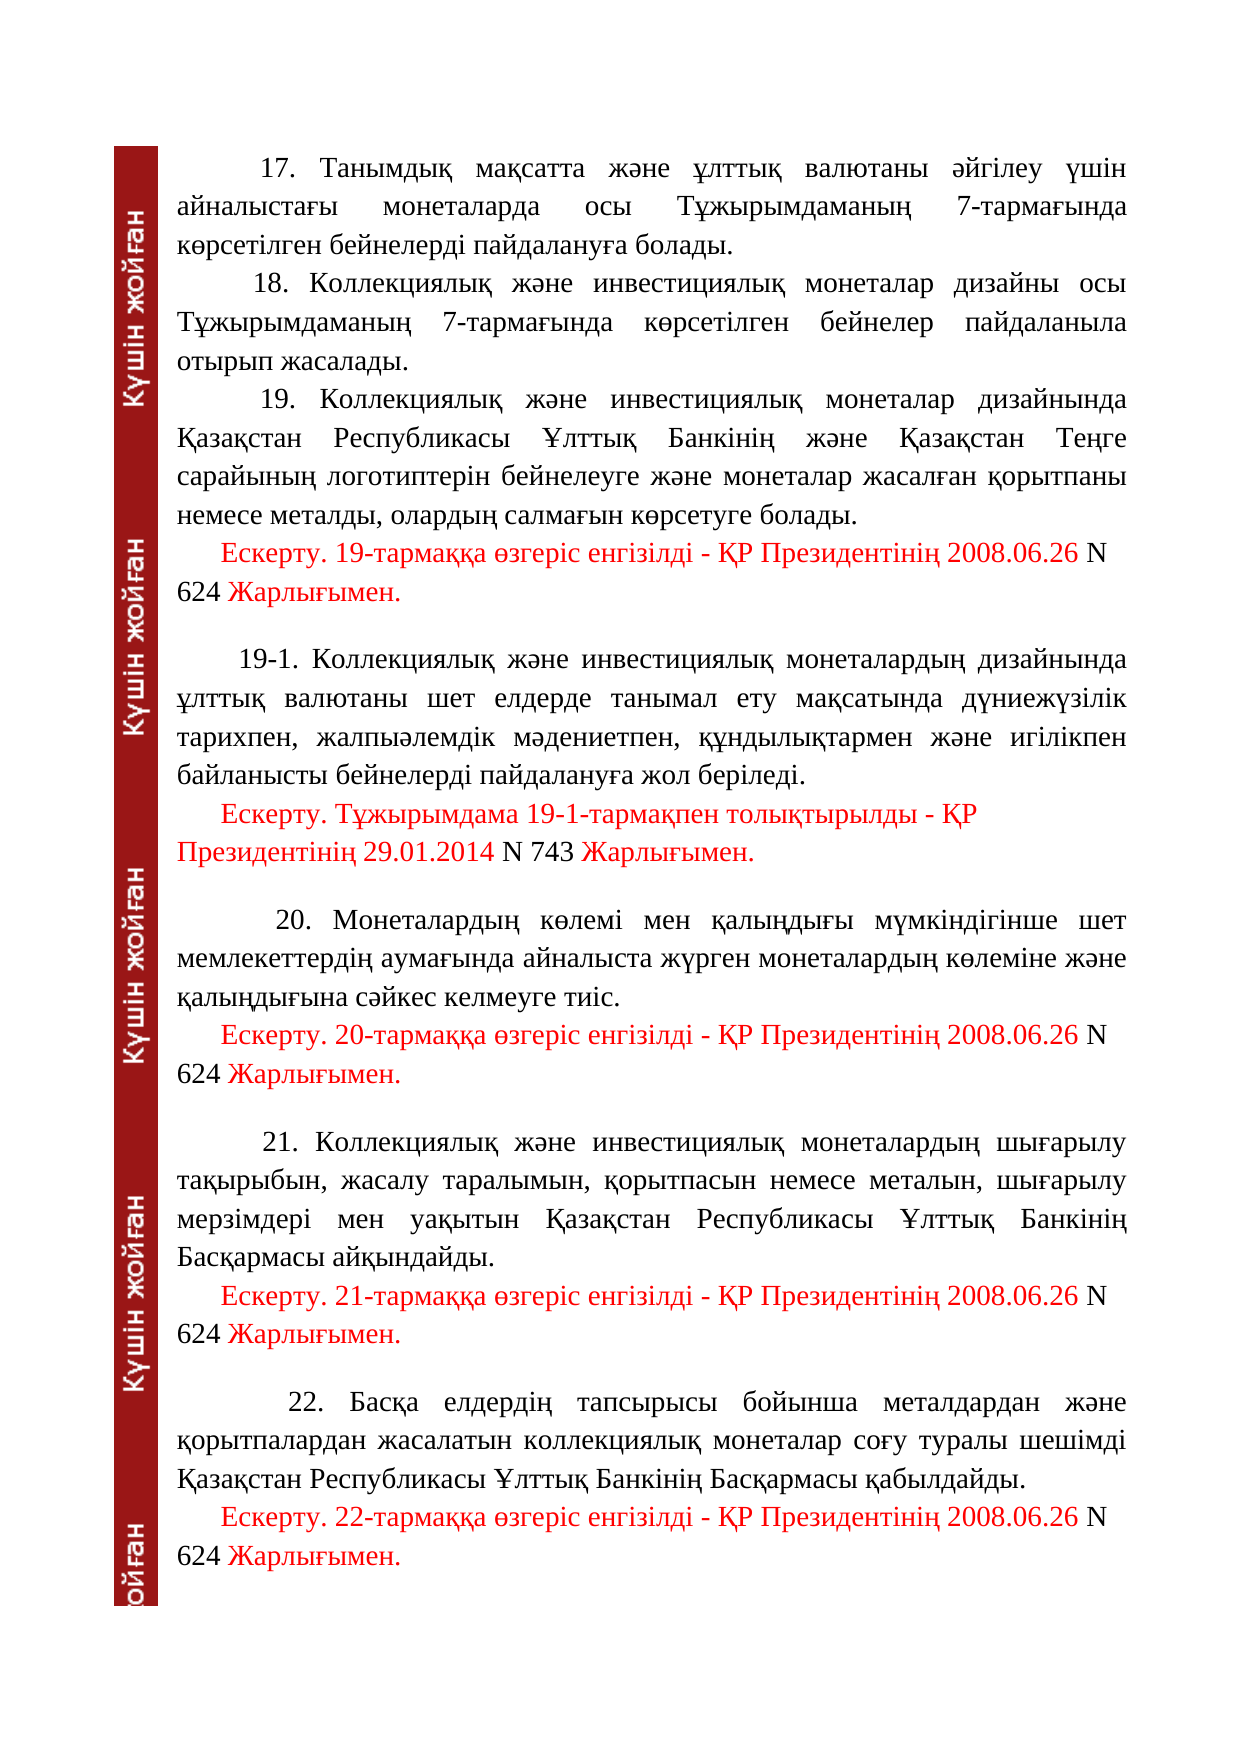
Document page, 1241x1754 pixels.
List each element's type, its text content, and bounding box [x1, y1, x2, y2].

picture [114, 1120, 158, 1124]
picture [114, 1273, 158, 1278]
text 19. Коллекциялық және инвестициялық монеталар дизайнында Қазақстан Республикасы Ұлттық Банкiнiң және Қазақстан Теңге сарайының логотиптерiн бейнелеуге және монеталар жасалған қорытпаны немесе металды, олардың салмағын көрсетуге болады. [112, 381, 1128, 530]
picture [114, 376, 158, 381]
picture [114, 1380, 158, 1384]
picture [114, 898, 158, 902]
picture [114, 1602, 158, 1606]
picture [114, 530, 158, 535]
picture [114, 791, 158, 796]
picture [114, 638, 158, 642]
picture [114, 261, 158, 266]
picture [114, 146, 158, 150]
text Ескерту. 19-тармаққа өзгеріс енгізілді - ҚР Президентінің 2008.06.26 N 624 Жарлығымен. [112, 535, 1128, 638]
text 21. Коллекциялық және инвестициялық монеталардың шығарылу тақырыбын, жасалу таралымын, қорытпасын немесе металын, шығарылу мерзiмдерi мен уақытын Қазақстан Республикасы Ұлттық Банкінің Басқармасы айқындайды. [112, 1124, 1128, 1273]
picture [114, 1012, 158, 1017]
text 20. Монеталардың көлемi мен қалыңдығы мүмкiндiгінше шет мемлекеттердiң аумағында айналыста жүрген монеталардың көлемiне және қалыңдығына сәйкес келмеуге тиiс. [112, 902, 1128, 1012]
text 18. Коллекциялық және инвестициялық монеталар дизайны осы Тұжырымдаманың 7-тармағында көрсетiлген бейнелер пайдаланыла отырып жасалады. [112, 266, 1128, 376]
text 22. Басқа елдердiң тапсырысы бойынша металдардан және қорытпалардан жасалатын коллекциялық монеталар соғу туралы шешiмдi Қазақстан Республикасы Ұлттық Банкінің Басқармасы қабылдайды. [112, 1384, 1128, 1494]
text Ескерту. 20-тармаққа өзгеріс енгізілді - ҚР Президентінің 2008.06.26 N 624 Жарлығымен. [112, 1017, 1128, 1120]
text Ескерту. Тұжырымдама 19-1-тармақпен толықтырылды - ҚР Президентінің 29.01.2014 N 743 Жарлығымен. [112, 796, 1128, 898]
text 17. Танымдық мақсатта және ұлттық валютаны әйгiлеу үшiн айналыстағы монеталарда осы Тұжырымдаманың 7-тармағында көрсетiлген бейнелердi пайдалануға болады. [112, 150, 1128, 261]
text Ескерту. 21-тармаққа өзгеріс енгізілді - ҚР Президентінің 2008.06.26 N 624 Жарлығымен. [112, 1278, 1128, 1380]
picture [114, 1494, 158, 1499]
text Ескерту. 22-тармаққа өзгеріс енгізілді - ҚР Президентінің 2008.06.26 N 624 Жарлығымен. [112, 1499, 1128, 1602]
text 19-1. Коллекциялық және инвестициялық монеталардың дизайнында ұлттық валютаны шет елдерде танымал ету мақсатында дүниежүзілік тарихпен, жалпыәлемдік мәдениетпен, құндылықтармен және игілікпен байланысты бейнелерді пайдалануға жол беріледі. [112, 642, 1128, 791]
